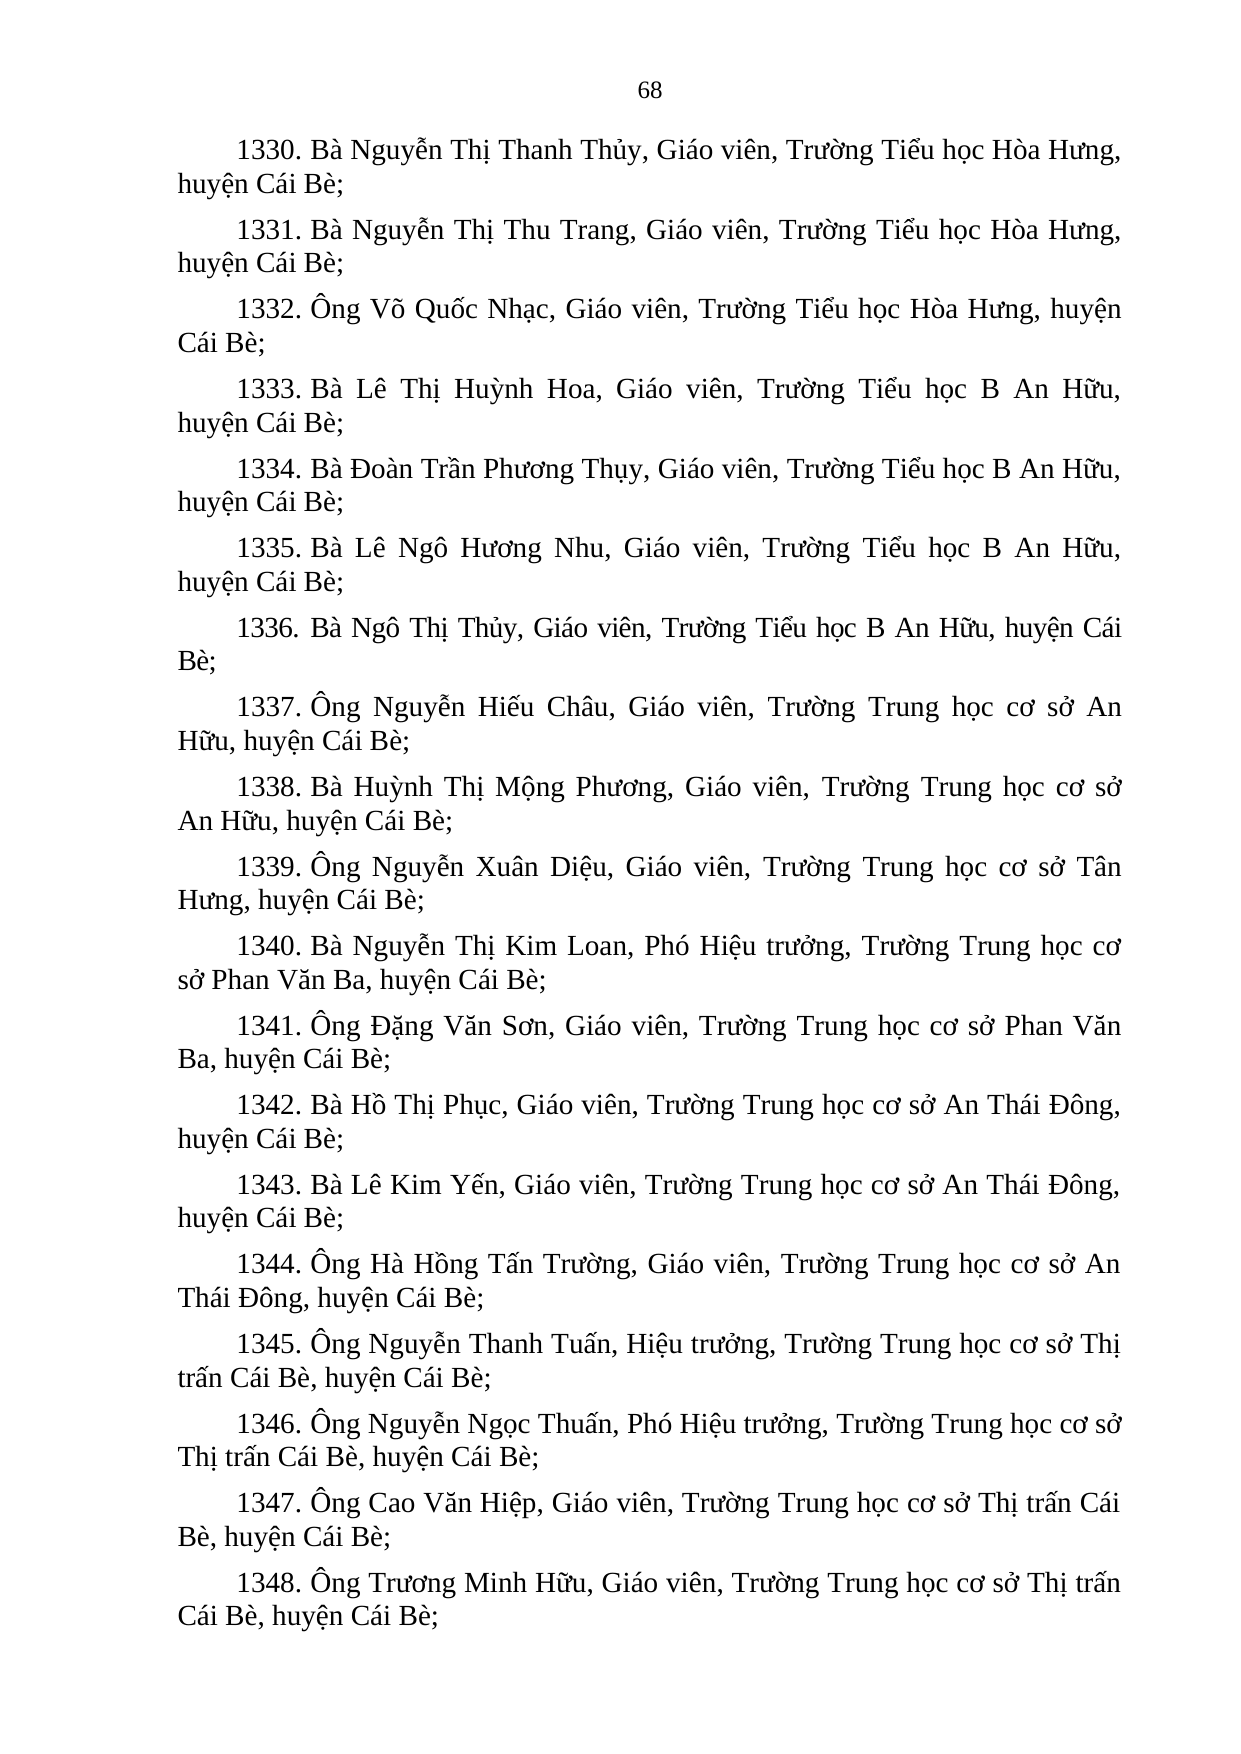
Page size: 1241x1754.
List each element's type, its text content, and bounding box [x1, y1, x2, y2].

list Ông Trương Minh Hữu, Giáo viên, Trường Trung học cơ sở Thị trấn Cái Bè, huyện Cái Bè; [177, 1565, 1122, 1632]
list Ông Đặng Văn Sơn, Giáo viên, Trường Trung học cơ sở Phan Văn Ba, huyện Cái Bè; [177, 1008, 1122, 1075]
list Ông Hà Hồng Tấn Trường, Giáo viên, Trường Trung học cơ sở An Thái Đông, huyện Cái Bè; [177, 1247, 1122, 1314]
list Ông Nguyễn Hiếu Châu, Giáo viên, Trường Trung học cơ sở An Hữu, huyện Cái Bè; [177, 689, 1122, 757]
list Bà Ngô Thị Thủy, Giáo viên, Trường Tiểu học B An Hữu, huyện Cái Bè; [177, 610, 1122, 677]
list Ông Nguyễn Ngọc Thuấn, Phó Hiệu trưởng, Trường Trung học cơ sở Thị trấn Cái Bè, huyện Cái Bè; [177, 1406, 1122, 1473]
list Ông Võ Quốc Nhạc, Giáo viên, Trường Tiểu học Hòa Hưng, huyện Cái Bè; [177, 292, 1122, 359]
list Ông Nguyễn Xuân Diệu, Giáo viên, Trường Trung học cơ sở Tân Hưng, huyện Cái Bè; [177, 849, 1122, 916]
list Bà Nguyễn Thị Thu Trang, Giáo viên, Trường Tiểu học Hòa Hưng, huyện Cái Bè; [177, 212, 1122, 279]
list Bà Lê Thị Huỳnh Hoa, Giáo viên, Trường Tiểu học B An Hữu, huyện Cái Bè; [177, 371, 1122, 438]
list Ông Nguyễn Thanh Tuấn, Hiệu trưởng, Trường Trung học cơ sở Thị trấn Cái Bè, huyện Cái Bè; [177, 1326, 1122, 1393]
list Bà Nguyễn Thị Kim Loan, Phó Hiệu trưởng, Trường Trung học cơ sở Phan Văn Ba, huyện Cái Bè; [177, 928, 1122, 995]
list Ông Cao Văn Hiệp, Giáo viên, Trường Trung học cơ sở Thị trấn Cái Bè, huyện Cái Bè; [177, 1485, 1122, 1552]
list Bà Huỳnh Thị Mộng Phương, Giáo viên, Trường Trung học cơ sở An Hữu, huyện Cái Bè; [177, 769, 1122, 836]
list Bà Hồ Thị Phục, Giáo viên, Trường Trung học cơ sở An Thái Đông, huyện Cái Bè; [177, 1087, 1122, 1154]
list Bà Đoàn Trần Phương Thụy, Giáo viên, Trường Tiểu học B An Hữu, huyện Cái Bè; [177, 451, 1122, 518]
list Bà Nguyễn Thị Thanh Thủy, Giáo viên, Trường Tiểu học Hòa Hưng, huyện Cái Bè; [177, 132, 1122, 199]
list Bà Lê Kim Yến, Giáo viên, Trường Trung học cơ sở An Thái Đông, huyện Cái Bè; [177, 1167, 1122, 1234]
list Bà Lê Ngô Hương Nhu, Giáo viên, Trường Tiểu học B An Hữu, huyện Cái Bè; [177, 530, 1122, 597]
